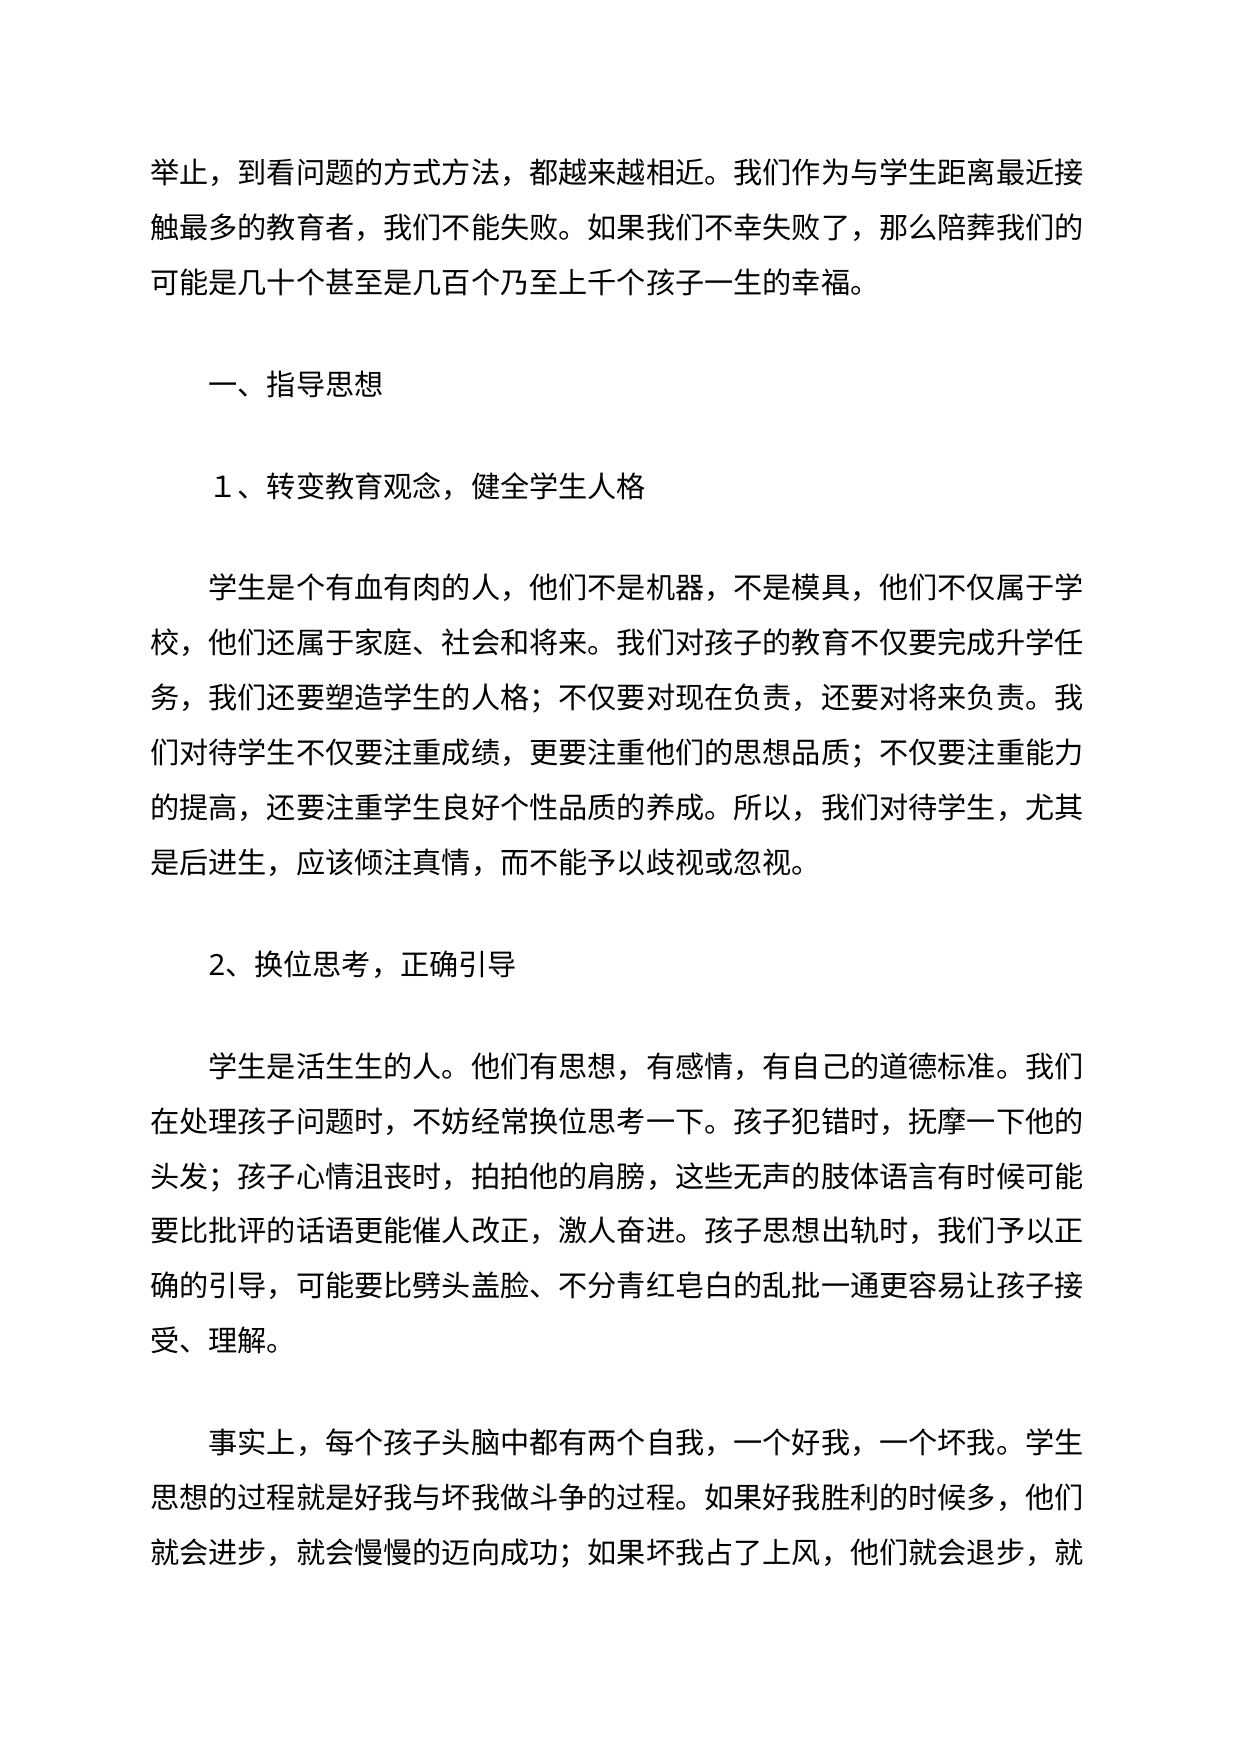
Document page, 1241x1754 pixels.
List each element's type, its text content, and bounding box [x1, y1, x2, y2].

text 学生是活生生的人。他们有思想，有感情，有自己的道德标准。我们在处理孩子问题时，不妨经常换位思考一下。孩子犯错时，抚摩一下他的头发；孩子心情沮丧时，拍拍他的肩膀，这些无声的肢体语言有时候可能要比批评的话语更能催人改正，激人奋进。孩子思想出轨时，我们予以正确的引导，可能要比劈头盖脸、不分青红皂白的乱批一通更容易让孩子接受、理解。 [150, 1043, 1090, 1360]
text 一、指导思想 [150, 362, 1090, 404]
text 2、换位思考，正确引导 [150, 941, 1090, 984]
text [150, 150, 1090, 302]
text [150, 1419, 1090, 1572]
text １、转变教育观念，健全学生人格 [150, 463, 1090, 506]
text 学生是个有血有肉的人，他们不是机器，不是模具，他们不仅属于学校，他们还属于家庭、社会和将来。我们对孩子的教育不仅要完成升学任务，我们还要塑造学生的人格；不仅要对现在负责，还要对将来负责。我们对待学生不仅要注重成绩，更要注重他们的思想品质；不仅要注重能力的提高，还要注重学生良好个性品质的养成。所以，我们对待学生，尤其是后进生，应该倾注真情，而不能予以歧视或忽视。 [150, 565, 1090, 882]
